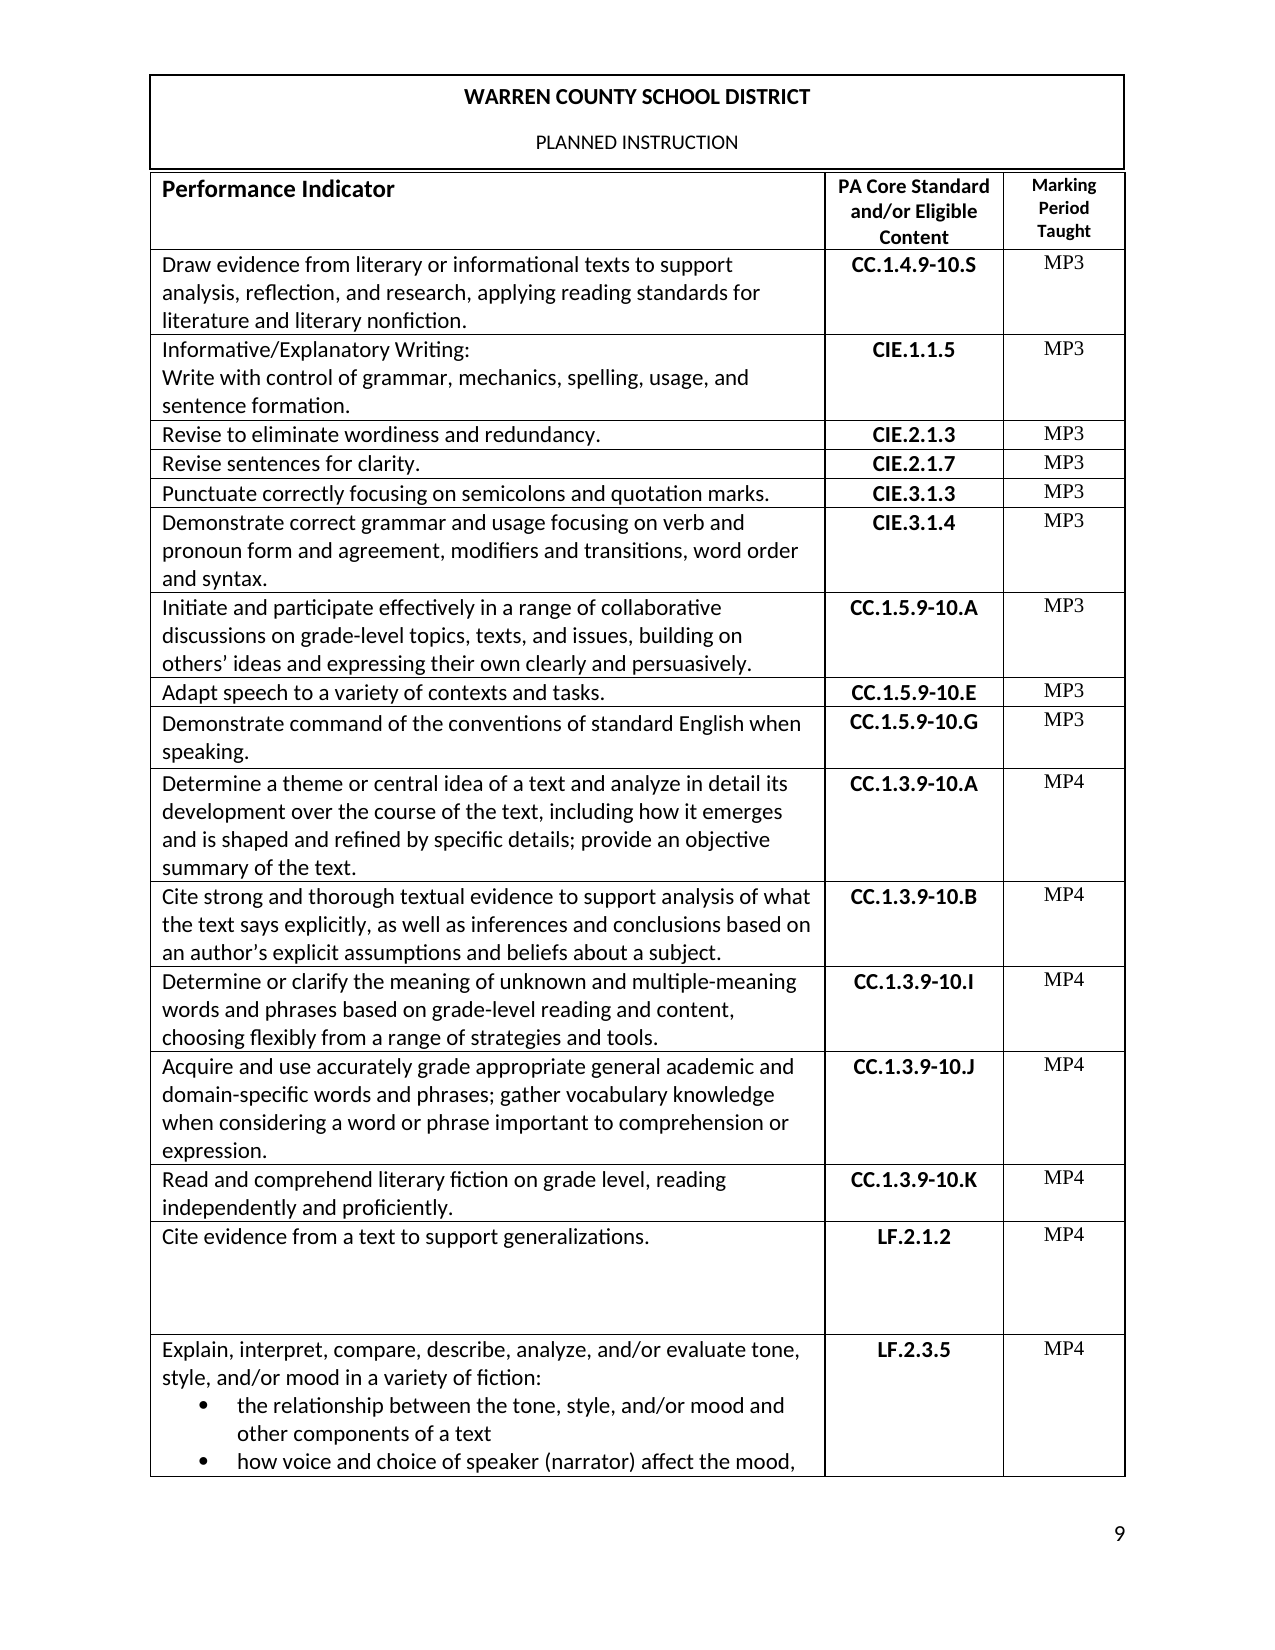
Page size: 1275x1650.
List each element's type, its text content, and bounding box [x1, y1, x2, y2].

table_cell CC.1.3.9-10.A [826, 769, 1003, 881]
table_cell Cite evidence from a text to support generalizations. [151, 1222, 824, 1334]
table_cell CC.1.3.9-10.J [826, 1052, 1003, 1164]
table_cell LF.2.1.2 [826, 1222, 1003, 1334]
table_cell MP3 [1004, 508, 1124, 592]
table_cell Punctuate correctly focusing on semicolons and quotation marks. [151, 479, 824, 507]
table_cell Initiate and participate effectively in a range of collaborative discussions on grade-level topics, texts, and issues, building on others’ ideas and expressing their own clearly and persuasively. [151, 593, 824, 677]
table_cell CC.1.5.9-10.G [826, 707, 1003, 768]
table_cell Acquire and use accurately grade appropriate general academic and domain-specific words and phrases; gather vocabulary knowledge when considering a word or phrase important to comprehension or expression. [151, 1052, 824, 1164]
table_cell MP3 [1004, 479, 1124, 507]
table_cell Revise to eliminate wordiness and redundancy. [151, 421, 824, 448]
table_cell Adapt speech to a variety of contexts and tasks. [151, 678, 824, 706]
table_cell MP4 [1004, 769, 1124, 881]
table_cell Demonstrate command of the conventions of standard English when speaking. [151, 707, 824, 768]
table_cell CIE.2.1.3 [826, 421, 1003, 448]
table_cell CC.1.3.9-10.B [826, 882, 1003, 966]
table_cell Demonstrate correct grammar and usage focusing on verb and pronoun form and agreement, modifiers and transitions, word order and syntax. [151, 508, 824, 592]
table_cell CIE.3.1.4 [826, 508, 1003, 592]
table_cell Cite strong and thorough textual evidence to support analysis of what the text says explicitly, as well as inferences and conclusions based on an author’s explicit assumptions and beliefs about a subject. [151, 882, 824, 966]
table_cell MP3 [1004, 421, 1124, 448]
table_cell Determine a theme or central idea of a text and analyze in detail its development over the course of the text, including how it emerges and is shaped and refined by specific details; provide an objective summary of the text. [151, 769, 824, 881]
table_cell MP3 [1004, 593, 1124, 677]
table_cell Informative/Explanatory Writing: Write with control of grammar, mechanics, spelling, usage, and sentence formation. [151, 335, 824, 419]
table_cell MP4 [1004, 882, 1124, 966]
table_header PA Core Standard and/or Eligible Content [826, 173, 1003, 249]
table_cell Determine or clarify the meaning of unknown and multiple-meaning words and phrases based on grade-level reading and content, choosing flexibly from a range of strategies and tools. [151, 967, 824, 1051]
table_cell MP3 [1004, 335, 1124, 419]
table_cell MP4 [1004, 1165, 1124, 1221]
table_cell LF.2.3.5 [826, 1335, 1003, 1476]
table_cell Draw evidence from literary or informational texts to support analysis, reflection, and research, applying reading standards for literature and literary nonfiction. [151, 250, 824, 334]
table_cell MP3 [1004, 250, 1124, 334]
table_cell CC.1.3.9-10.K [826, 1165, 1003, 1221]
table_cell MP3 [1004, 450, 1124, 478]
table_cell CIE.2.1.7 [826, 450, 1003, 478]
table_cell Read and comprehend literary fiction on grade level, reading independently and proficiently. [151, 1165, 824, 1221]
table_cell MP4 [1004, 1222, 1124, 1334]
table_cell CC.1.4.9-10.S [826, 250, 1003, 334]
table_header Performance Indicator [151, 173, 824, 249]
table_cell MP4 [1004, 967, 1124, 1051]
table_cell Revise sentences for clarity. [151, 450, 824, 478]
table_cell MP3 [1004, 678, 1124, 706]
table_header Marking Period Taught [1004, 173, 1124, 249]
table_cell CC.1.5.9-10.E [826, 678, 1003, 706]
table_cell MP4 [1004, 1052, 1124, 1164]
table_cell CIE.3.1.3 [826, 479, 1003, 507]
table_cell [151, 1335, 824, 1476]
table_cell CIE.1.1.5 [826, 335, 1003, 419]
table_cell MP3 [1004, 707, 1124, 768]
table_cell CC.1.3.9-10.I [826, 967, 1003, 1051]
table_cell CC.1.5.9-10.A [826, 593, 1003, 677]
table_cell MP4 [1004, 1335, 1124, 1476]
